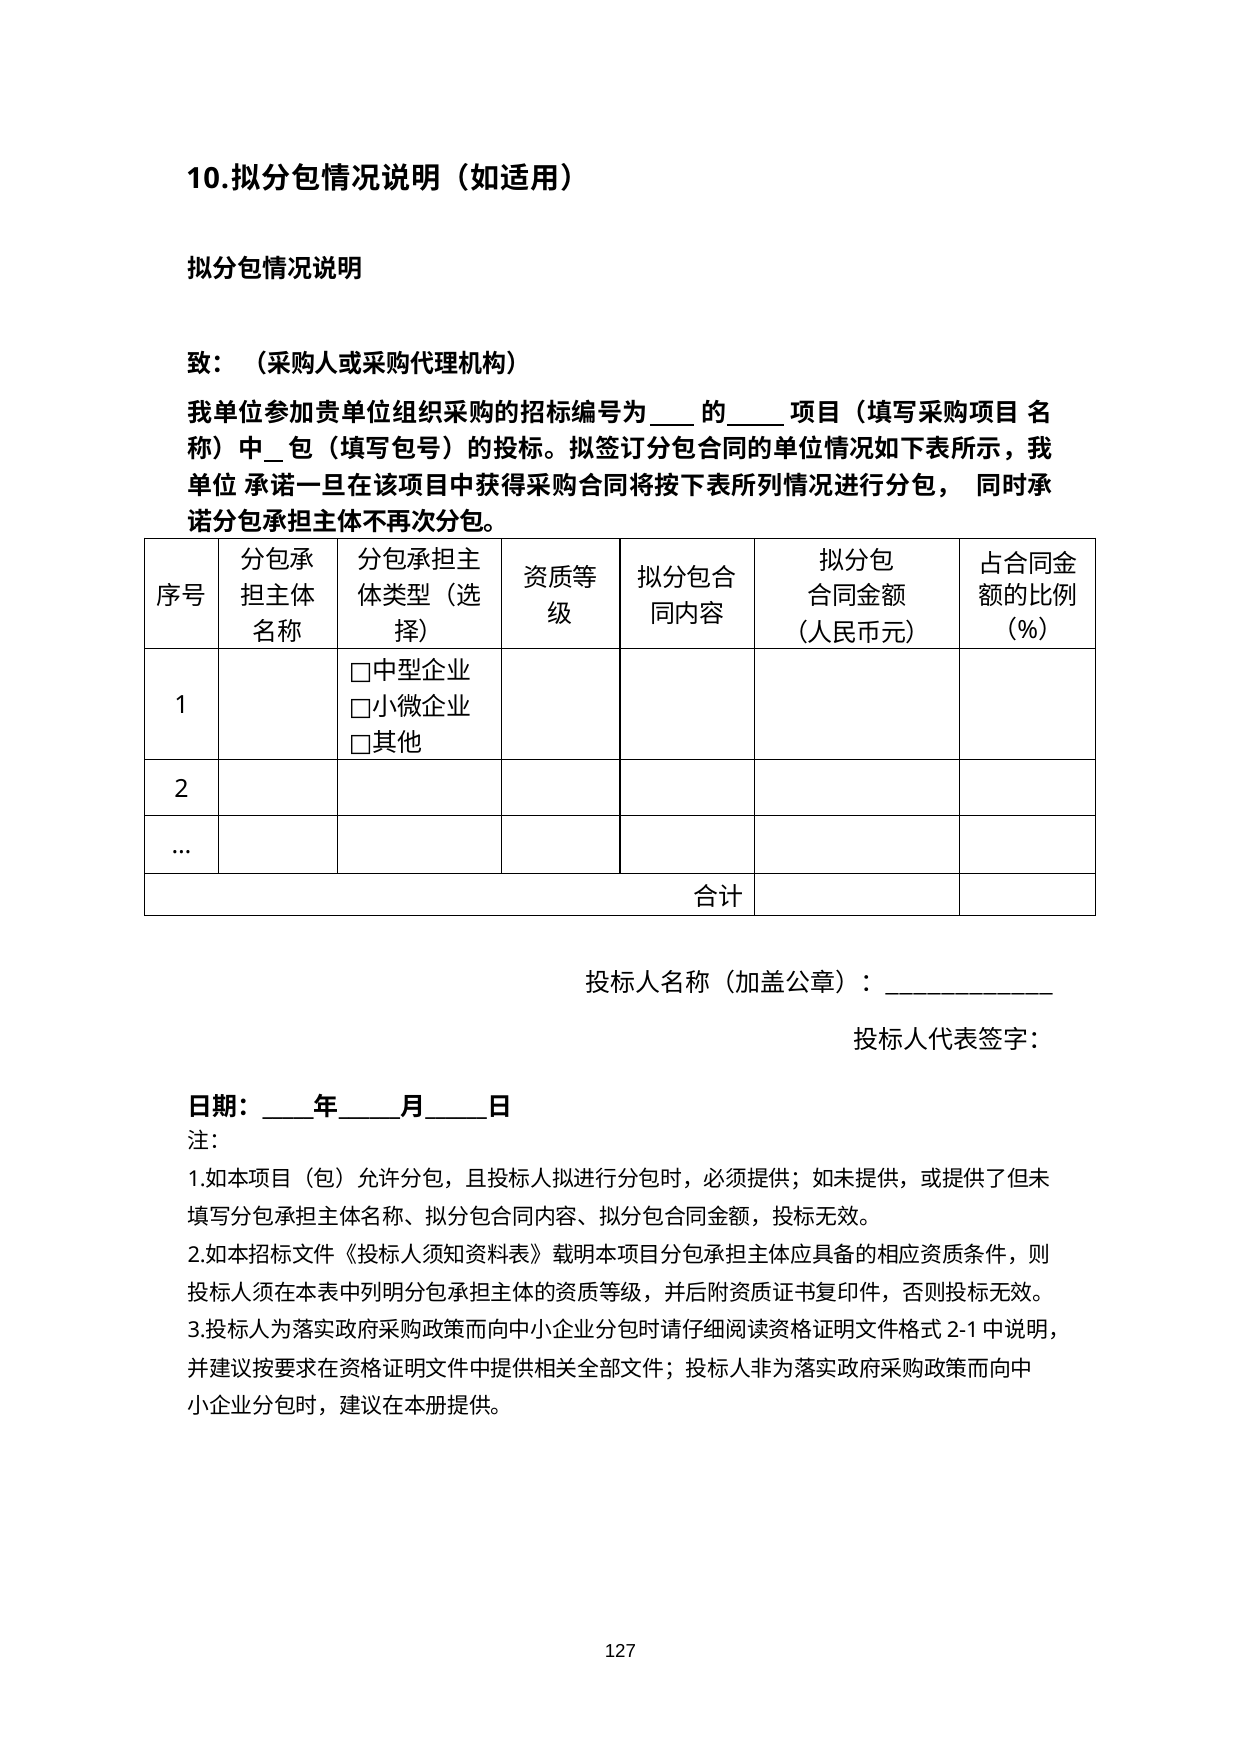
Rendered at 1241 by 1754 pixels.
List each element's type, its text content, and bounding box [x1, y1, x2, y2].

table_header 序号 [145, 539, 218, 648]
table_cell [755, 760, 959, 814]
table_cell [960, 649, 1095, 759]
table_cell [219, 816, 337, 872]
table_header 分包承担主体名称 [219, 539, 337, 648]
table_header 分包承担主体类型（选择） [338, 539, 501, 648]
text 注： [187, 1123, 1053, 1154]
text 日期：_____年______月______日 [187, 1086, 1053, 1123]
table_cell [960, 874, 1095, 915]
list 拟分包情况说明（如适用） [186, 158, 1053, 196]
table_cell [621, 816, 754, 872]
table_cell [755, 816, 959, 872]
table_cell [621, 649, 754, 759]
text 3.投标人为落实政府采购政策而向中小企业分包时请仔细阅读资格证明文件格式2-1中说明，并建议按要求在资格证明文件中提供相关全部文件；投标人非为落实政府采购政策而向中小企业分包时，建议在本册提供。 [187, 1312, 1053, 1420]
table_cell [219, 760, 337, 814]
text 拟分包情况说明 [187, 248, 1053, 285]
table_cell [755, 874, 959, 915]
table_cell 2 [145, 760, 218, 814]
table_header 资质等级 [502, 539, 619, 648]
table_cell [960, 816, 1095, 872]
text 致： （采购人或采购代理机构） [187, 344, 1053, 380]
text 1.如本项目（包）允许分包，且投标人拟进行分包时，必须提供；如未提供，或提供了但未填写分包承担主体名称、拟分包合同内容、拟分包合同金额，投标无效。 [187, 1161, 1053, 1230]
text 2.如本招标文件《投标人须知资料表》载明本项目分包承担主体应具备的相应资质条件，则投标人须在本表中列明分包承担主体的资质等级，并后附资质证书复印件，否则投标无效。 [187, 1237, 1053, 1306]
table_cell □中型企业 □小微企业 □其他 [338, 649, 501, 759]
text 我单位参加贵单位组织采购的招标编号为 的 项目（填写采购项目 名称）中 包（填写包号）的投标。拟签订分包合同的单位情况如下表所示，我单位 承诺一旦在该项目中获得采购合同将按下表所列情况进行分包， 同时承诺分包承担主体不再次分包。 [187, 393, 1053, 538]
table_cell [621, 760, 754, 814]
table_cell [502, 760, 619, 814]
table_cell … [145, 816, 218, 872]
text 投标人名称（加盖公章）：____________ [187, 963, 1053, 999]
table_cell [219, 649, 337, 759]
table_cell [502, 649, 619, 759]
text 投标人代表签字： [187, 1019, 1053, 1056]
table_header 拟分包 合同金额 （人民币元） [755, 539, 959, 648]
table_header 占合同金额的比例（%） [960, 539, 1095, 648]
table_cell [502, 816, 619, 872]
table_header 拟分包合同内容 [621, 539, 754, 648]
table_cell 合计 [145, 874, 754, 915]
table_cell [338, 816, 501, 872]
table_cell [960, 760, 1095, 814]
table_cell 1 [145, 649, 218, 759]
table_cell [755, 649, 959, 759]
table_cell [338, 760, 501, 814]
